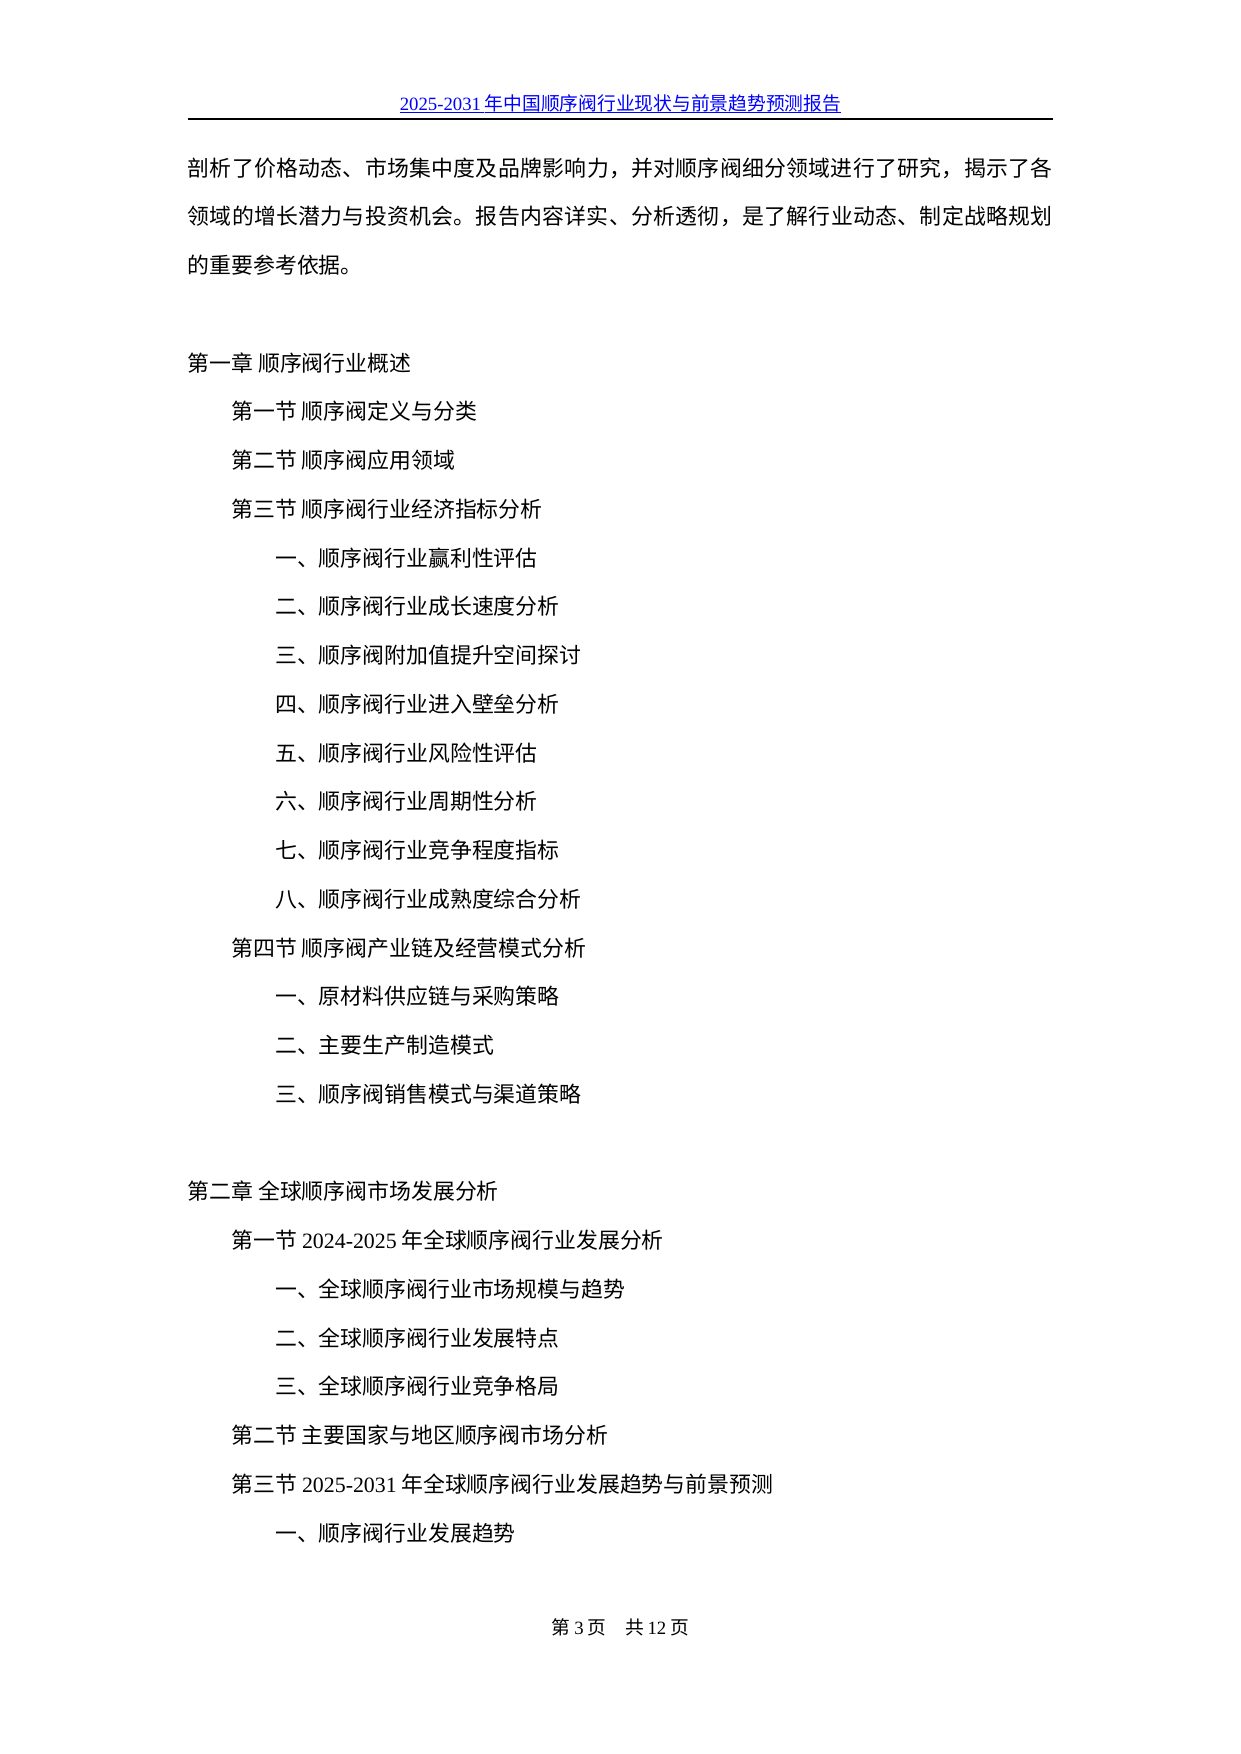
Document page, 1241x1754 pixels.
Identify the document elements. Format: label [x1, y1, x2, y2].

text [187, 150, 1053, 1548]
